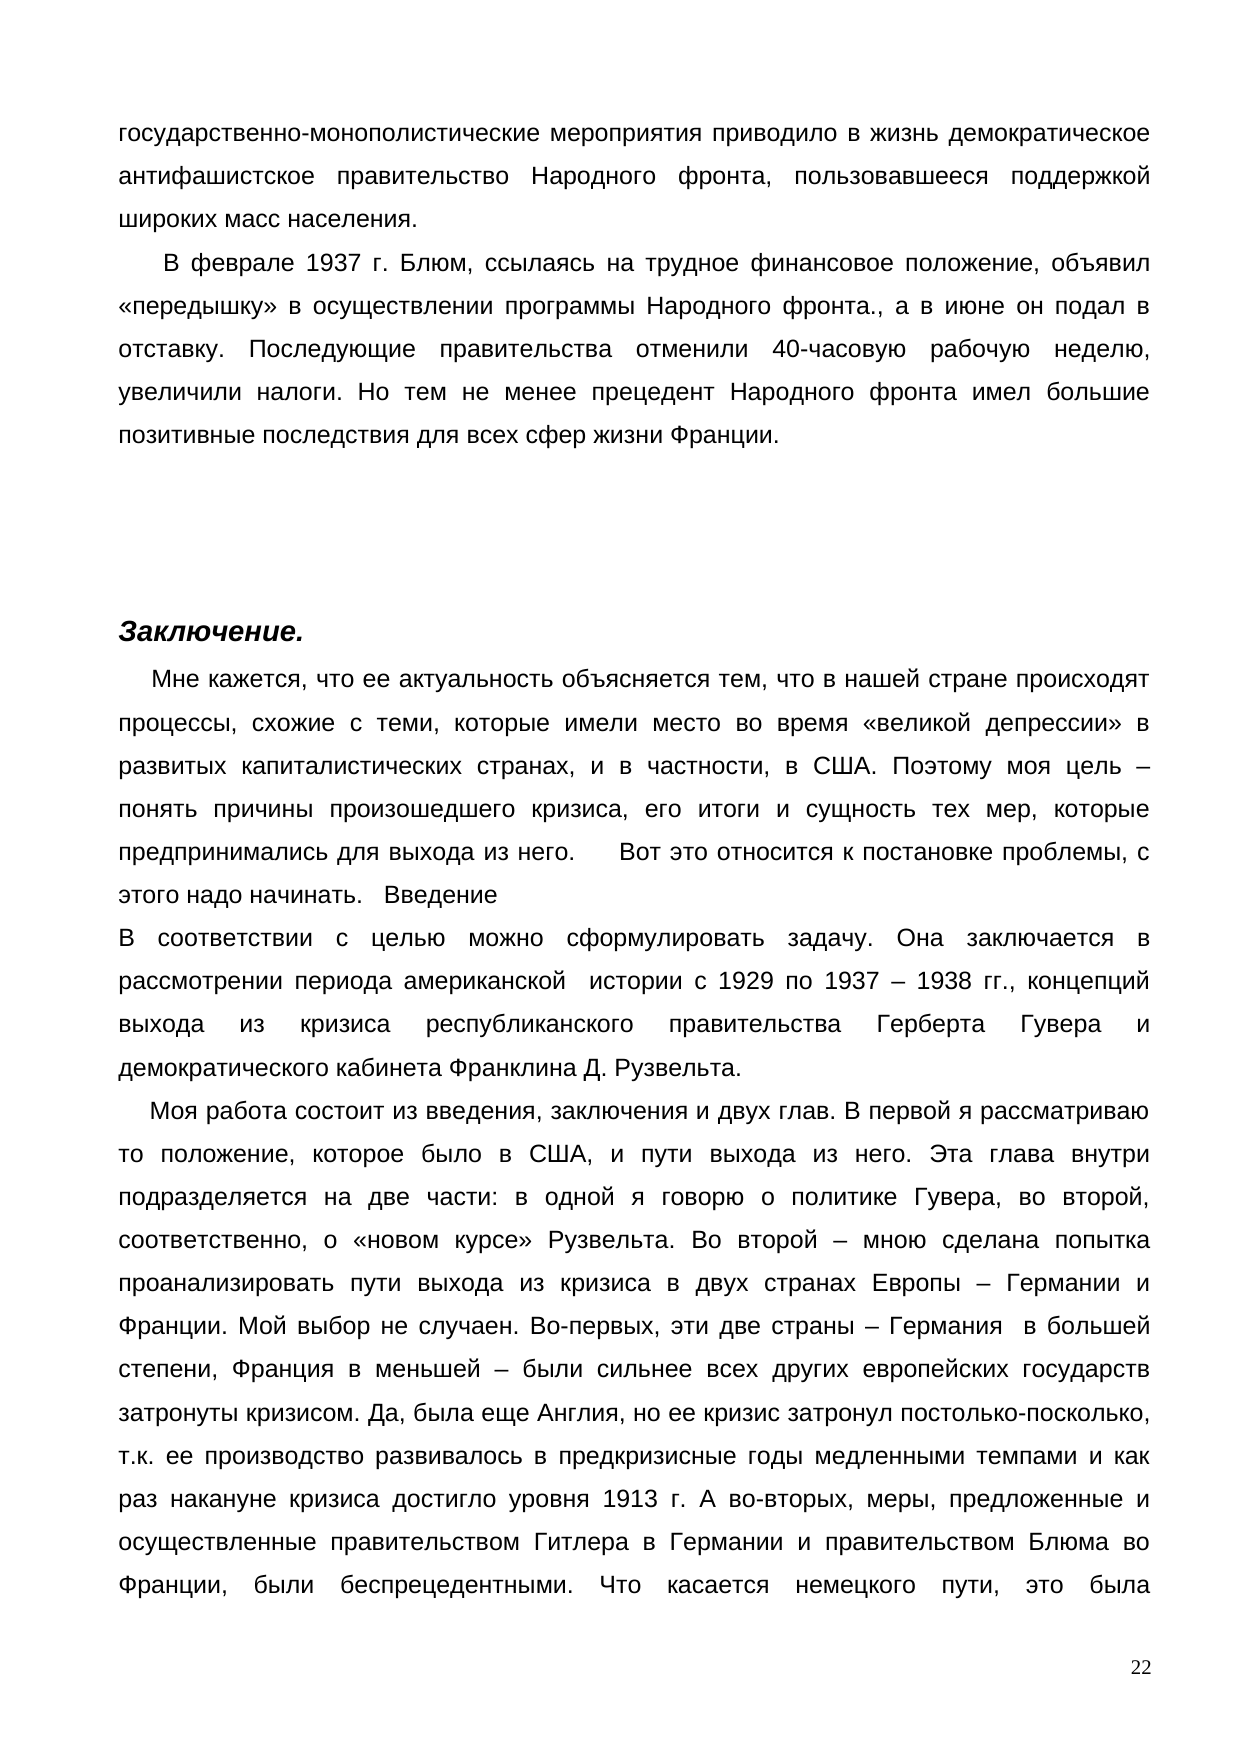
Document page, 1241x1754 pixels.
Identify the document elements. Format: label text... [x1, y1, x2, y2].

text Заключение. [118, 614, 1152, 648]
text В феврале 1937 г. Блюм, ссылаясь на трудное финансовое положение, объявил «передышку» в осуществлении программы Народного фронта., а в июне он подал в отставку. Последующие правительства отменили 40-часовую рабочую неделю, увеличили налоги. Но тем не менее прецедент Народного фронта имел большие позитивные последствия для всех сфер жизни Франции. [118, 247, 1152, 449]
text Мне кажется, что ее актуальность объясняется тем, что в нашей стране происходят процессы, схожие с теми, которые имели место во время «великой депрессии» в развитых капиталистических странах, и в частности, в США. Поэтому моя цель – понять причины произошедшего кризиса, его итоги и сущность тех мер, которые предпринимались для выхода из него. Вот это относится к постановке проблемы, с этого надо начинать. Введение [118, 664, 1152, 909]
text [118, 1096, 1152, 1599]
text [118, 118, 1152, 233]
text В соответствии с целью можно сформулировать задачу. Она заключается в рассмотрении периода американской истории с 1929 по 1937 – 1938 гг., концепций выхода из кризиса республиканского правительства Герберта Гувера и демократического кабинета Франклина Д. Рузвельта. [118, 923, 1152, 1081]
